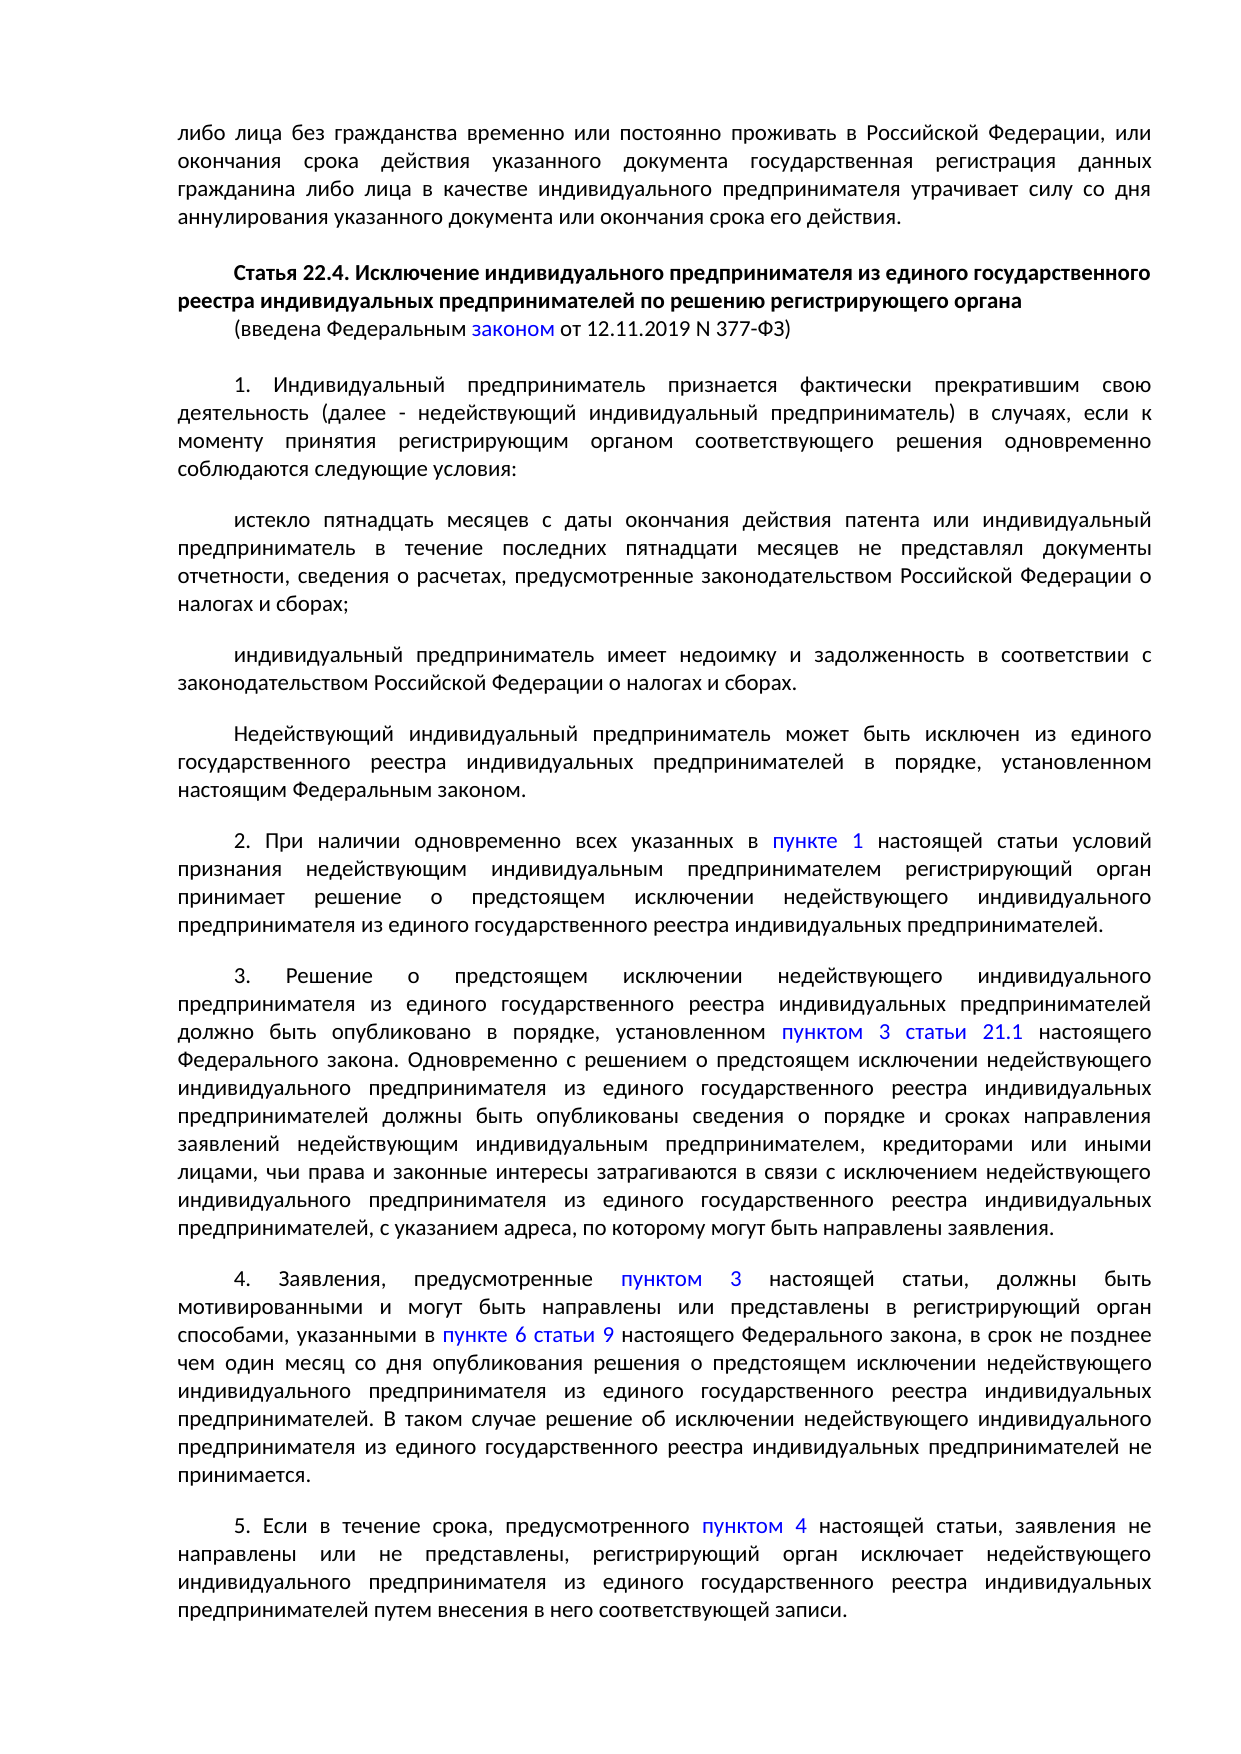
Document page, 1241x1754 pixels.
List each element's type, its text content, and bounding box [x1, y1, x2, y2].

text 1. Индивидуальный предприниматель признается фактически прекратившим свою деятельность (далее - недействующий индивидуальный предприниматель) в случаях, если к моменту принятия регистрирующим органом соответствующего решения одновременно соблюдаются следующие условия: [177, 370, 1152, 482]
text (введена Федеральным законом от 12.11.2019 N 377-ФЗ) [177, 314, 1152, 342]
title Статья 22.4. Исключение индивидуального предпринимателя из единого государственного реестра индивидуальных предпринимателей по решению регистрирующего органа [177, 258, 1152, 314]
text 2. При наличии одновременно всех указанных в пункте 1 настоящей статьи условий признания недействующим индивидуальным предпринимателем регистрирующий орган принимает решение о предстоящем исключении недействующего индивидуального предпринимателя из единого государственного реестра индивидуальных предпринимателей. [177, 826, 1152, 938]
text 3. Решение о предстоящем исключении недействующего индивидуального предпринимателя из единого государственного реестра индивидуальных предпринимателей должно быть опубликовано в порядке, установленном пунктом 3 статьи 21.1 настоящего Федерального закона. Одновременно с решением о предстоящем исключении недействующего индивидуального предпринимателя из единого государственного реестра индивидуальных предпринимателей должны быть опубликованы сведения о порядке и сроках направления заявлений недействующим индивидуальным предпринимателем, кредиторами или иными лицами, чьи права и законные интересы затрагиваются в связи с исключением недействующего индивидуального предпринимателя из единого государственного реестра индивидуальных предпринимателей, с указанием адреса, по которому могут быть направлены заявления. [177, 961, 1152, 1241]
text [177, 118, 1152, 230]
text 4. Заявления, предусмотренные пунктом 3 настоящей статьи, должны быть мотивированными и могут быть направлены или представлены в регистрирующий орган способами, указанными в пункте 6 статьи 9 настоящего Федерального закона, в срок не позднее чем один месяц со дня опубликования решения о предстоящем исключении недействующего индивидуального предпринимателя из единого государственного реестра индивидуальных предпринимателей. В таком случае решение об исключении недействующего индивидуального предпринимателя из единого государственного реестра индивидуальных предпринимателей не принимается. [177, 1264, 1152, 1488]
text 5. Если в течение срока, предусмотренного пунктом 4 настоящей статьи, заявления не направлены или не представлены, регистрирующий орган исключает недействующего индивидуального предпринимателя из единого государственного реестра индивидуальных предпринимателей путем внесения в него соответствующей записи. [177, 1511, 1152, 1623]
text индивидуальный предприниматель имеет недоимку и задолженность в соответствии с законодательством Российской Федерации о налогах и сборах. [177, 640, 1152, 696]
text Недействующий индивидуальный предприниматель может быть исключен из единого государственного реестра индивидуальных предпринимателей в порядке, установленном настоящим Федеральным законом. [177, 719, 1152, 803]
text истекло пятнадцать месяцев с даты окончания действия патента или индивидуальный предприниматель в течение последних пятнадцати месяцев не представлял документы отчетности, сведения о расчетах, предусмотренные законодательством Российской Федерации о налогах и сборах; [177, 505, 1152, 617]
